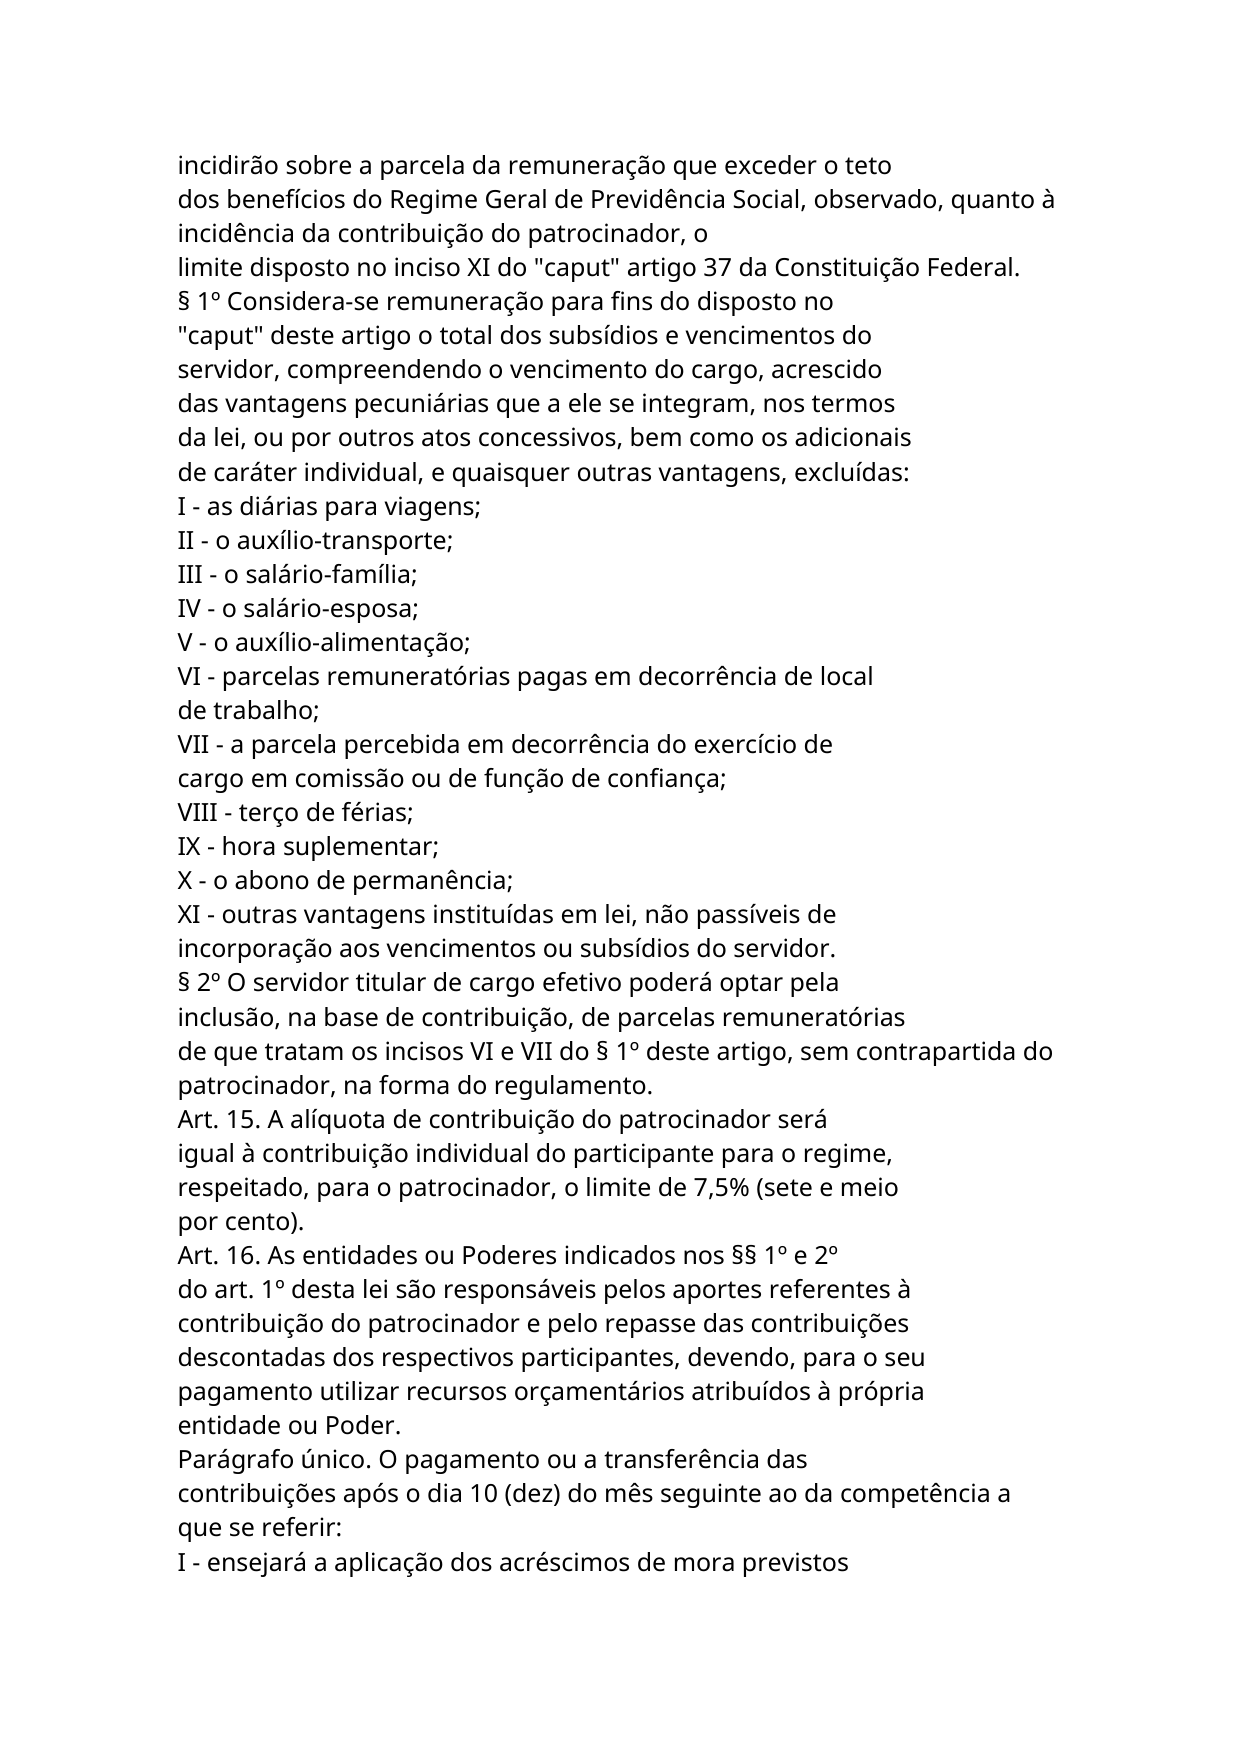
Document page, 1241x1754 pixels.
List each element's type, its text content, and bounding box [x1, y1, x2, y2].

text de caráter individual, e quaisquer outras vantagens, excluídas: [177, 454, 1063, 488]
text Parágrafo único. O pagamento ou a transferência das [177, 1442, 1063, 1476]
text I - as diárias para viagens; [177, 488, 1063, 522]
text cargo em comissão ou de função de confiança; [177, 761, 1063, 795]
text Art. 16. As entidades ou Poderes indicados nos §§ 1º e 2º [177, 1238, 1063, 1272]
text III - o salário-família; [177, 556, 1063, 590]
text igual à contribuição individual do participante para o regime, [177, 1135, 1063, 1169]
text servidor, compreendendo o vencimento do cargo, acrescido [177, 352, 1063, 386]
text de que tratam os incisos VI e VII do § 1º deste artigo, sem contrapartida do patrocinador, na forma do regulamento. [177, 1033, 1063, 1101]
text II - o auxílio-transporte; [177, 522, 1063, 556]
text X - o abono de permanência; [177, 863, 1063, 897]
text V - o auxílio-alimentação; [177, 624, 1063, 658]
text pagamento utilizar recursos orçamentários atribuídos à própria [177, 1374, 1063, 1408]
text descontadas dos respectivos participantes, devendo, para o seu [177, 1340, 1063, 1374]
text Art. 15. A alíquota de contribuição do patrocinador será [177, 1101, 1063, 1135]
text I - ensejará a aplicação dos acréscimos de mora previstos [177, 1544, 1063, 1578]
text XI - outras vantagens instituídas em lei, não passíveis de [177, 897, 1063, 931]
text IV - o salário-esposa; [177, 590, 1063, 624]
text § 1º Considera-se remuneração para fins do disposto no [177, 284, 1063, 318]
text do art. 1º desta lei são responsáveis pelos aportes referentes à [177, 1272, 1063, 1306]
text § 2º O servidor titular de cargo efetivo poderá optar pela [177, 965, 1063, 999]
text por cento). [177, 1203, 1063, 1238]
text de trabalho; [177, 693, 1063, 727]
text VI - parcelas remuneratórias pagas em decorrência de local [177, 658, 1063, 693]
text da lei, ou por outros atos concessivos, bem como os adicionais [177, 420, 1063, 454]
text respeitado, para o patrocinador, o limite de 7,5% (sete e meio [177, 1169, 1063, 1203]
text incorporação aos vencimentos ou subsídios do servidor. [177, 931, 1063, 965]
text dos benefícios do Regime Geral de Previdência Social, observado, quanto à incidência da contribuição do patrocinador, o [177, 182, 1063, 250]
text VIII - terço de férias; [177, 795, 1063, 829]
text das vantagens pecuniárias que a ele se integram, nos termos [177, 386, 1063, 420]
text VII - a parcela percebida em decorrência do exercício de [177, 727, 1063, 761]
text "caput" deste artigo o total dos subsídios e vencimentos do [177, 318, 1063, 352]
text contribuição do patrocinador e pelo repasse das contribuições [177, 1306, 1063, 1340]
text contribuições após o dia 10 (dez) do mês seguinte ao da competência a que se referir: [177, 1476, 1063, 1544]
text IX - hora suplementar; [177, 829, 1063, 863]
text inclusão, na base de contribuição, de parcelas remuneratórias [177, 999, 1063, 1033]
text entidade ou Poder. [177, 1408, 1063, 1442]
text incidirão sobre a parcela da remuneração que exceder o teto [177, 148, 1063, 182]
text limite disposto no inciso XI do "caput" artigo 37 da Constituição Federal. [177, 250, 1063, 284]
